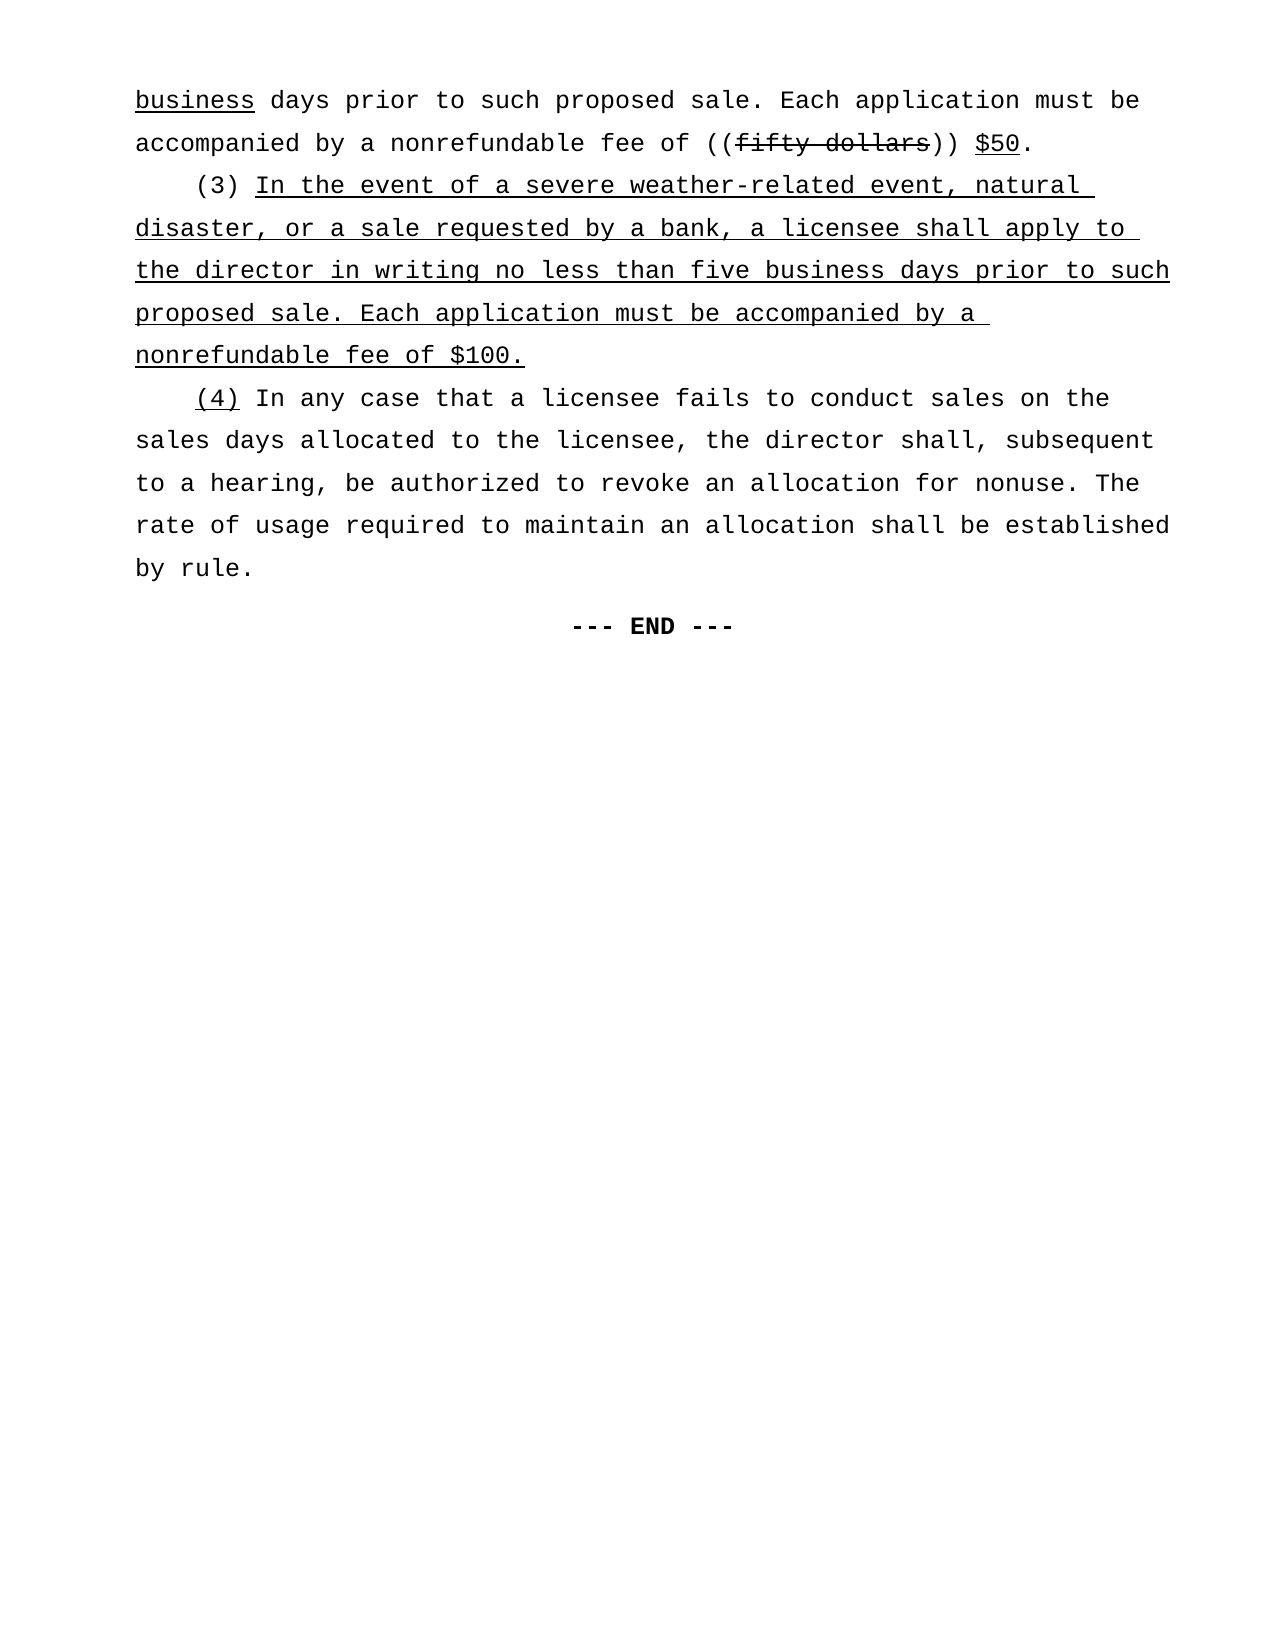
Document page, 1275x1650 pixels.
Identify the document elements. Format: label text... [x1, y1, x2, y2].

text (4) In any case that a licensee fails to conduct sales on the sales days allocated to the licensee, the director shall, subsequent to a hearing, be authorized to revoke an allocation for nonuse. The rate of usage required to maintain an allocation shall be established by rule. [135, 372, 1170, 585]
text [135, 75, 1170, 160]
text (3) In the event of a severe weather-related event, natural disaster, or a sale requested by a bank, a licensee shall apply to the director in writing no less than five business days prior to such proposed sale. Each application must be accompanied by a nonrefundable fee of $100. [135, 160, 1170, 281]
text (3) In the event of a severe weather-related event, natural disaster, or a sale requested by a bank, a licensee shall apply to the director in writing no less than five business days prior to such proposed sale. Each application must be accompanied by a nonrefundable fee of $100. [135, 283, 1170, 372]
text --- END --- [135, 613, 1170, 642]
